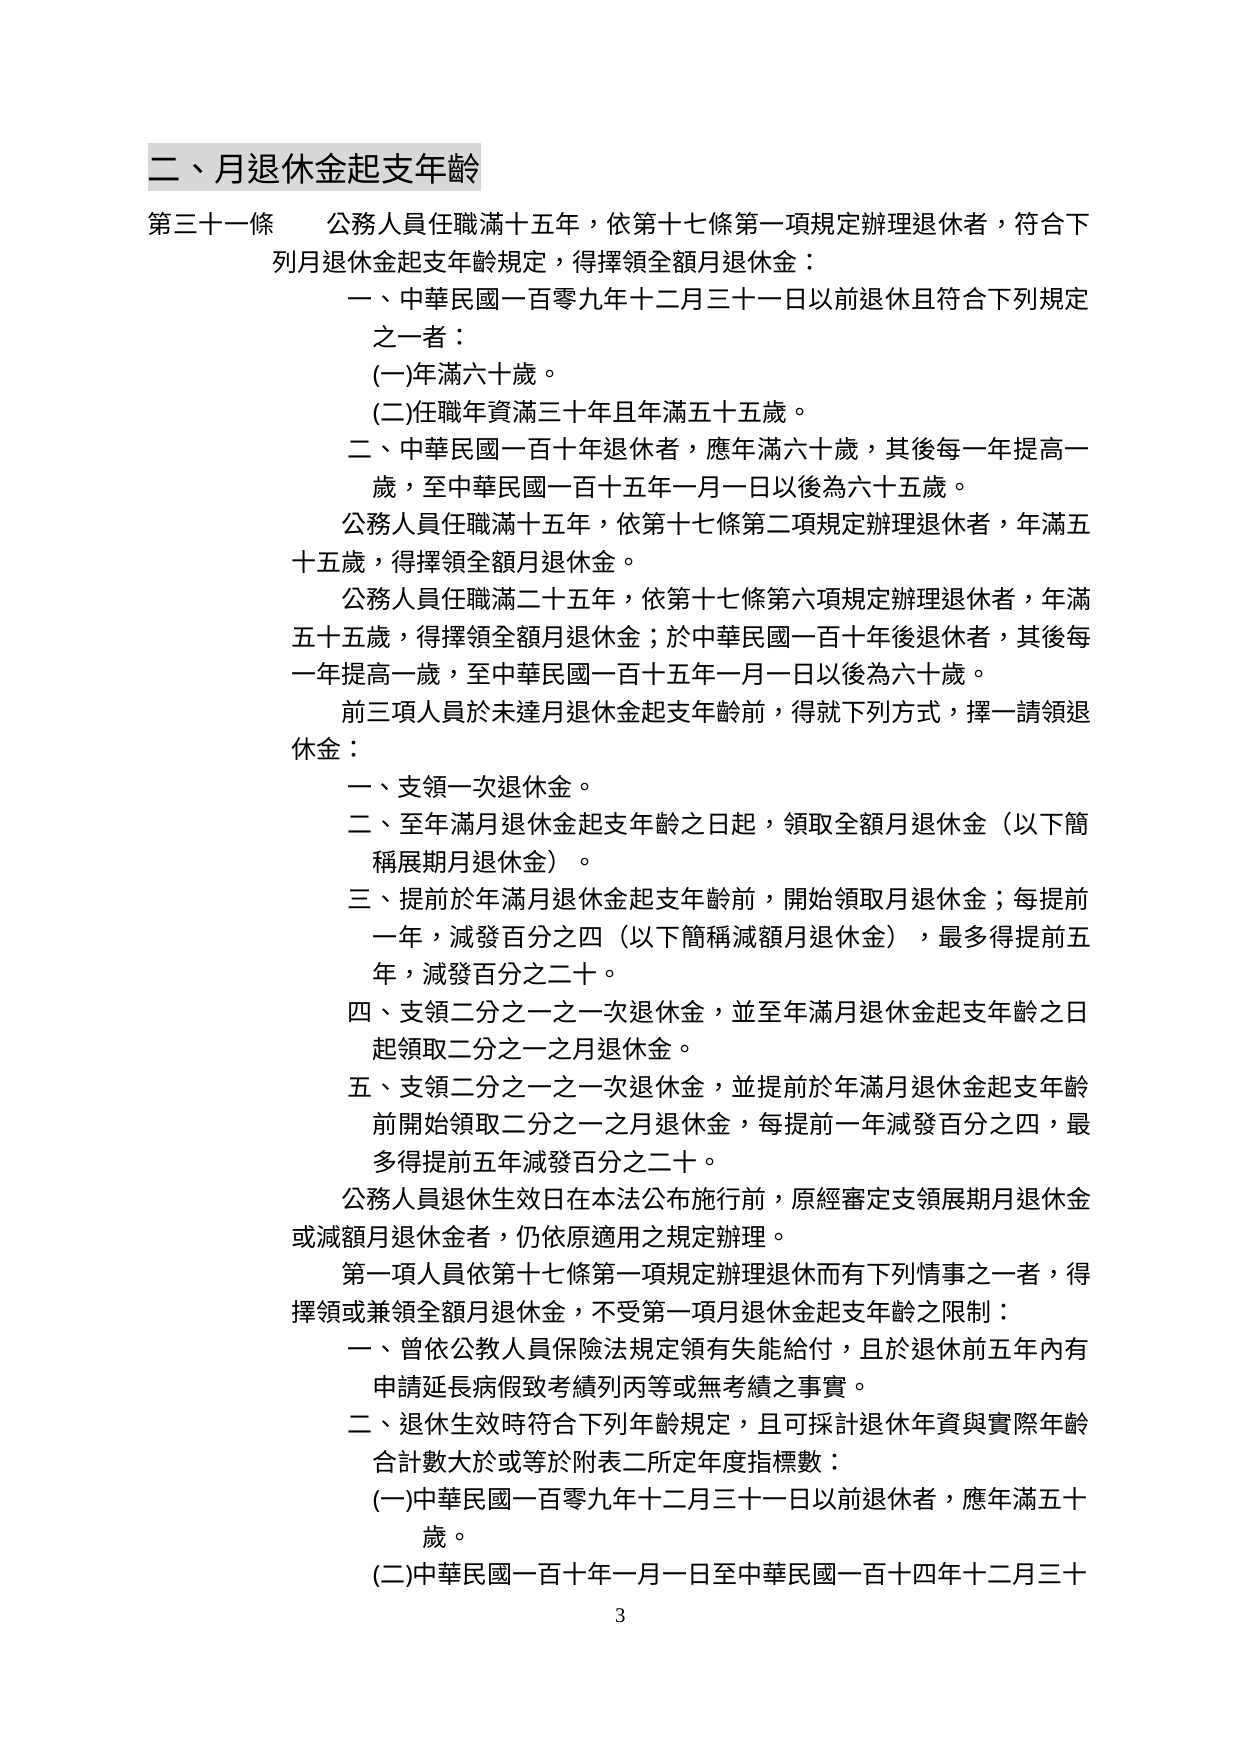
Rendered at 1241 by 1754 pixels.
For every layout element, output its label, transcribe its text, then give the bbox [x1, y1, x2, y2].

text 二、月退休金起支年齡 [148, 129, 1092, 204]
text 第三十一條 公務人員任職滿十五年，依第十七條第一項規定辦理退休者，符合下列月退休金起支年齡規定，得擇領全額月退休金： [148, 204, 1092, 279]
text 二、至年滿月退休金起支年齡之日起，領取全額月退休金（以下簡稱展期月退休金）。 [348, 804, 1092, 879]
text 公務人員任職滿二十五年，依第十七條第六項規定辦理退休者，年滿五十五歲，得擇領全額月退休金；於中華民國一百十年後退休者，其後每一年提高一歲，至中華民國一百十五年一月一日以後為六十歲。 [291, 579, 1092, 692]
text 前三項人員於未達月退休金起支年齡前，得就下列方式，擇一請領退休金： [291, 692, 1092, 767]
text (二)任職年資滿三十年且年滿五十五歲。 [373, 392, 1092, 429]
text 四、支領二分之一之一次退休金，並至年滿月退休金起支年齡之日起領取二分之一之月退休金。 [348, 992, 1092, 1067]
text 二、中華民國一百十年退休者，應年滿六十歲，其後每一年提高一歲，至中華民國一百十五年一月一日以後為六十五歲。 [348, 429, 1092, 504]
text 三、提前於年滿月退休金起支年齡前，開始領取月退休金；每提前一年，減發百分之四（以下簡稱減額月退休金），最多得提前五年，減發百分之二十。 [348, 879, 1092, 992]
text 二、退休生效時符合下列年齡規定，且可採計退休年資與實際年齡合計數大於或等於附表二所定年度指標數： [348, 1404, 1092, 1479]
text 一、支領一次退休金。 [348, 767, 1092, 804]
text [373, 1554, 1092, 1592]
text (一)中華民國一百零九年十二月三十一日以前退休者，應年滿五十歲。 [373, 1479, 1092, 1554]
text 一、曾依公教人員保險法規定領有失能給付，且於退休前五年內有申請延長病假致考績列丙等或無考績之事實。 [348, 1329, 1092, 1404]
text 公務人員退休生效日在本法公布施行前，原經審定支領展期月退休金或減額月退休金者，仍依原適用之規定辦理。 [291, 1179, 1092, 1254]
text 第一項人員依第十七條第一項規定辦理退休而有下列情事之一者，得擇領或兼領全額月退休金，不受第一項月退休金起支年齡之限制： [291, 1254, 1092, 1329]
text 五、支領二分之一之一次退休金，並提前於年滿月退休金起支年齡前開始領取二分之一之月退休金，每提前一年減發百分之四，最多得提前五年減發百分之二十。 [348, 1067, 1092, 1179]
text 一、中華民國一百零九年十二月三十一日以前退休且符合下列規定之一者： [348, 279, 1092, 354]
text (一)年滿六十歲。 [373, 354, 1092, 392]
text 公務人員任職滿十五年，依第十七條第二項規定辦理退休者，年滿五十五歲，得擇領全額月退休金。 [291, 504, 1092, 579]
